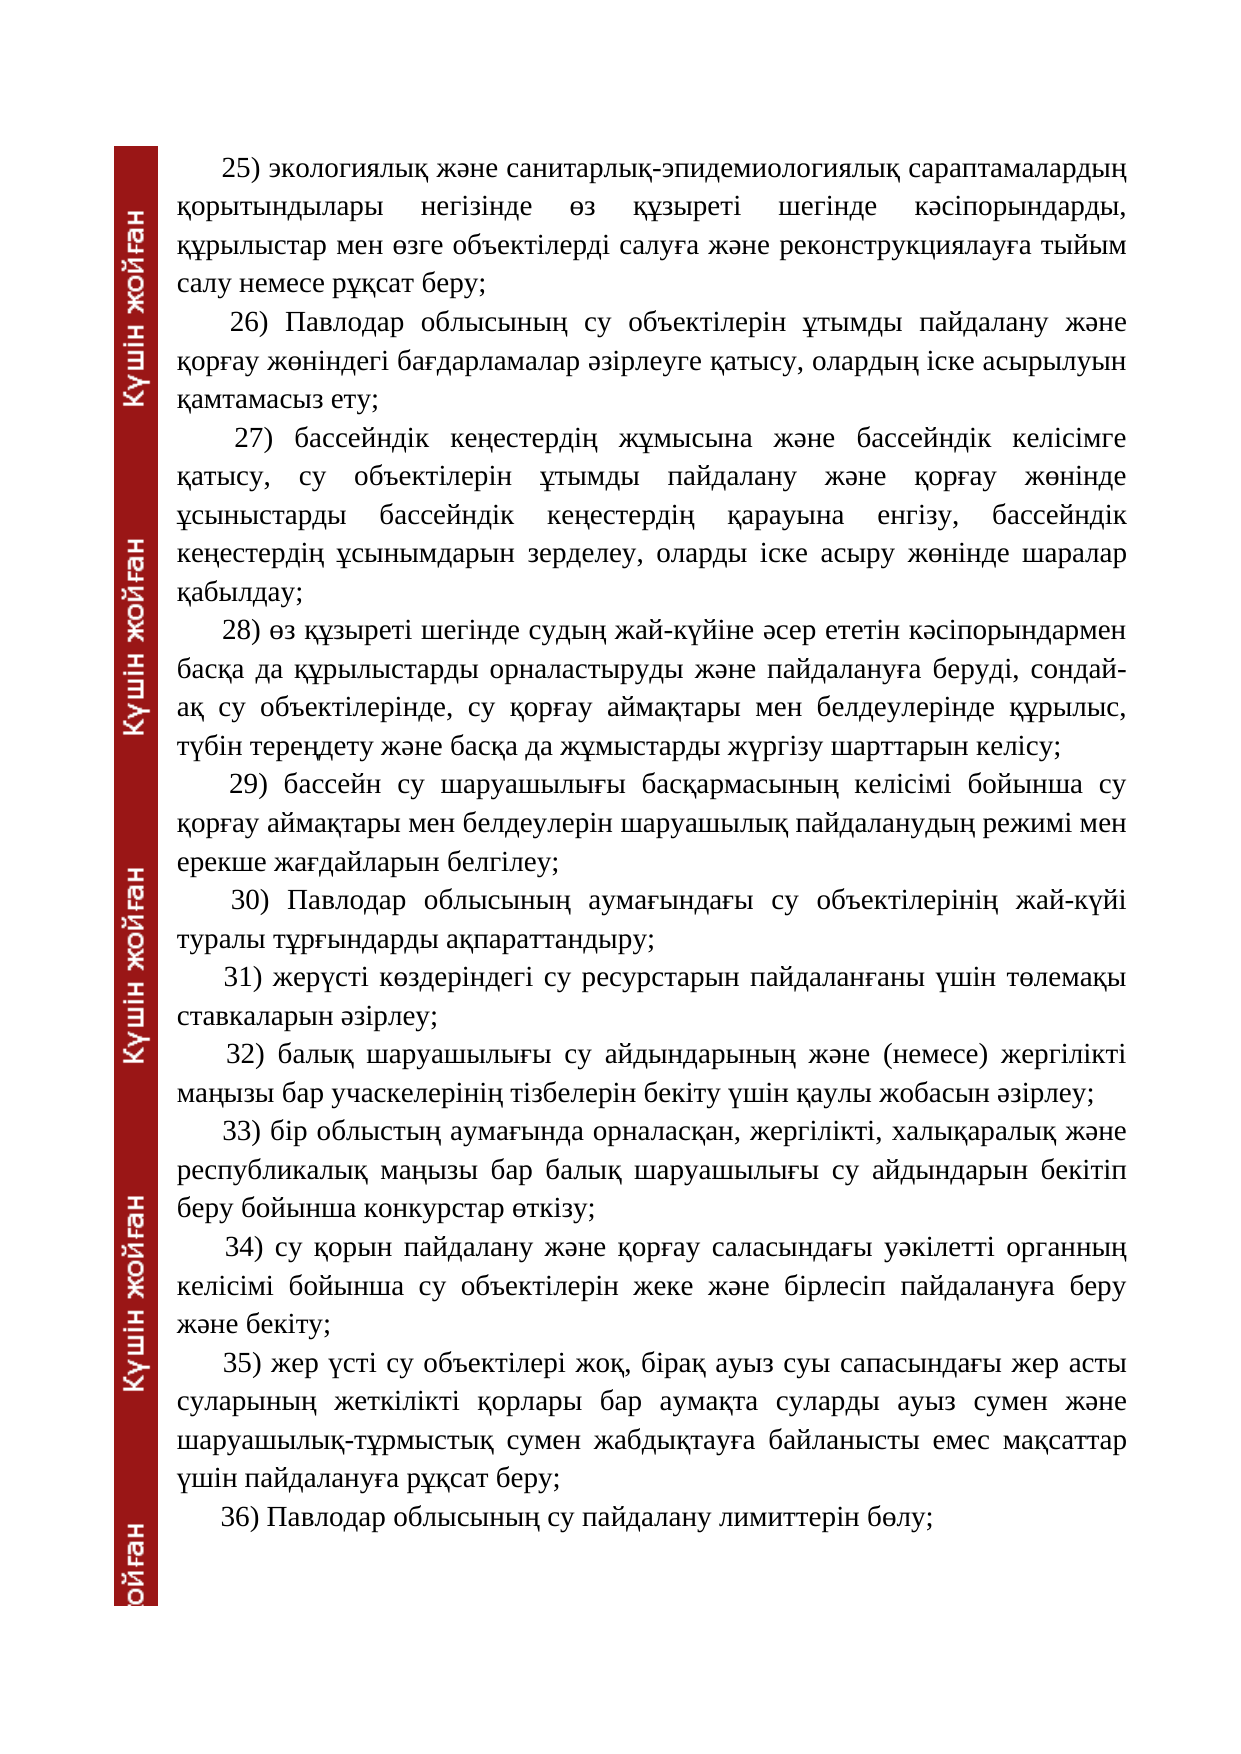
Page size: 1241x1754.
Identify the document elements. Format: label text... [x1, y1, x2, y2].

picture [114, 1224, 158, 1229]
text 27) бассейндiк кеңестердiң жұмысына және бассейндiк келiсiмге қатысу, су объектiлерiн ұтымды пайдалану және қорғау жөнінде ұсыныстарды бассейндiк кеңестердiң қарауына енгізу, бассейндiк кеңестердiң ұсынымдарын зерделеу, оларды iске асыру жөнiнде шаралар қабылдау; [112, 420, 1128, 607]
text 35) жер үсті су объектілері жоқ, бірақ ауыз суы сапасындағы жер асты суларының жеткілікті қорлары бар аумақта суларды ауыз сумен және шаруашылық-тұрмыстық сумен жабдықтауға байланысты емес мақсаттар үшін пайдалануға рұқсат беру; [112, 1345, 1128, 1494]
text 25) экологиялық және санитарлық-эпидемиологиялық сараптамалардың қорытындылары негізінде өз құзыреті шегінде кәсіпорындарды, құрылыстар мен өзге объектілерді салуға және реконструкциялауға тыйым салу немесе рұқсат беру; [112, 150, 1128, 299]
picture [114, 762, 158, 767]
picture [114, 1494, 158, 1499]
picture [114, 1031, 158, 1036]
picture [114, 299, 158, 304]
text 36) Павлодар облысының су пайдалану лимиттерін бөлу; [112, 1499, 1128, 1532]
picture [114, 1532, 158, 1606]
picture [114, 415, 158, 420]
picture [114, 607, 158, 612]
picture [114, 877, 158, 882]
picture [114, 1108, 158, 1113]
picture [114, 1340, 158, 1345]
picture [114, 146, 158, 150]
text 29) бассейн су шаруашылығы басқармасының келісімі бойынша су қорғау аймақтары мен белдеулерін шаруашылық пайдаланудың режимі мен ерекше жағдайларын белгілеу; [112, 767, 1128, 877]
text 30) Павлодар облысының аумағындағы су объектілерінің жай-күйі туралы тұрғындарды ақпараттандыру; [112, 882, 1128, 954]
text 26) Павлодар облысының су объектілерін ұтымды пайдалану және қорғау жөніндегі бағдарламалар әзірлеуге қатысу, олардың іске асырылуын қамтамасыз ету; [112, 304, 1128, 415]
text 34) су қорын пайдалану және қорғау саласындағы уәкілетті органның келісімі бойынша су объектілерін жеке және бірлесіп пайдалануға беру және бекіту; [112, 1229, 1128, 1340]
text 33) бір облыстың аумағында орналасқан, жергілікті, халықаралық және республикалық маңызы бар балық шаруашылығы су айдындарын бекітіп беру бойынша конкурстар өткізу; [112, 1113, 1128, 1224]
text 31) жерүсті көздеріндегі су ресурстарын пайдаланғаны үшін төлемақы ставкаларын әзірлеу; [112, 959, 1128, 1031]
text 28) өз құзыреті шегінде судың жай-күйiне әсер ететiн кәсiпорындармен басқа да құрылыстарды орналастыруды және пайдалануға берудi, сондай-ақ су объектiлерiнде, су қорғау аймақтары мен белдеулерiнде құрылыс, түбiн тереңдету және басқа да жұмыстарды жүргiзу шарттарын келiсу; [112, 612, 1128, 762]
text 32) балық шаруашылығы су айдындарының және (немесе) жергілікті маңызы бар учаскелерінің тізбелерін бекіту үшін қаулы жобасын әзірлеу; [112, 1036, 1128, 1108]
picture [114, 954, 158, 959]
